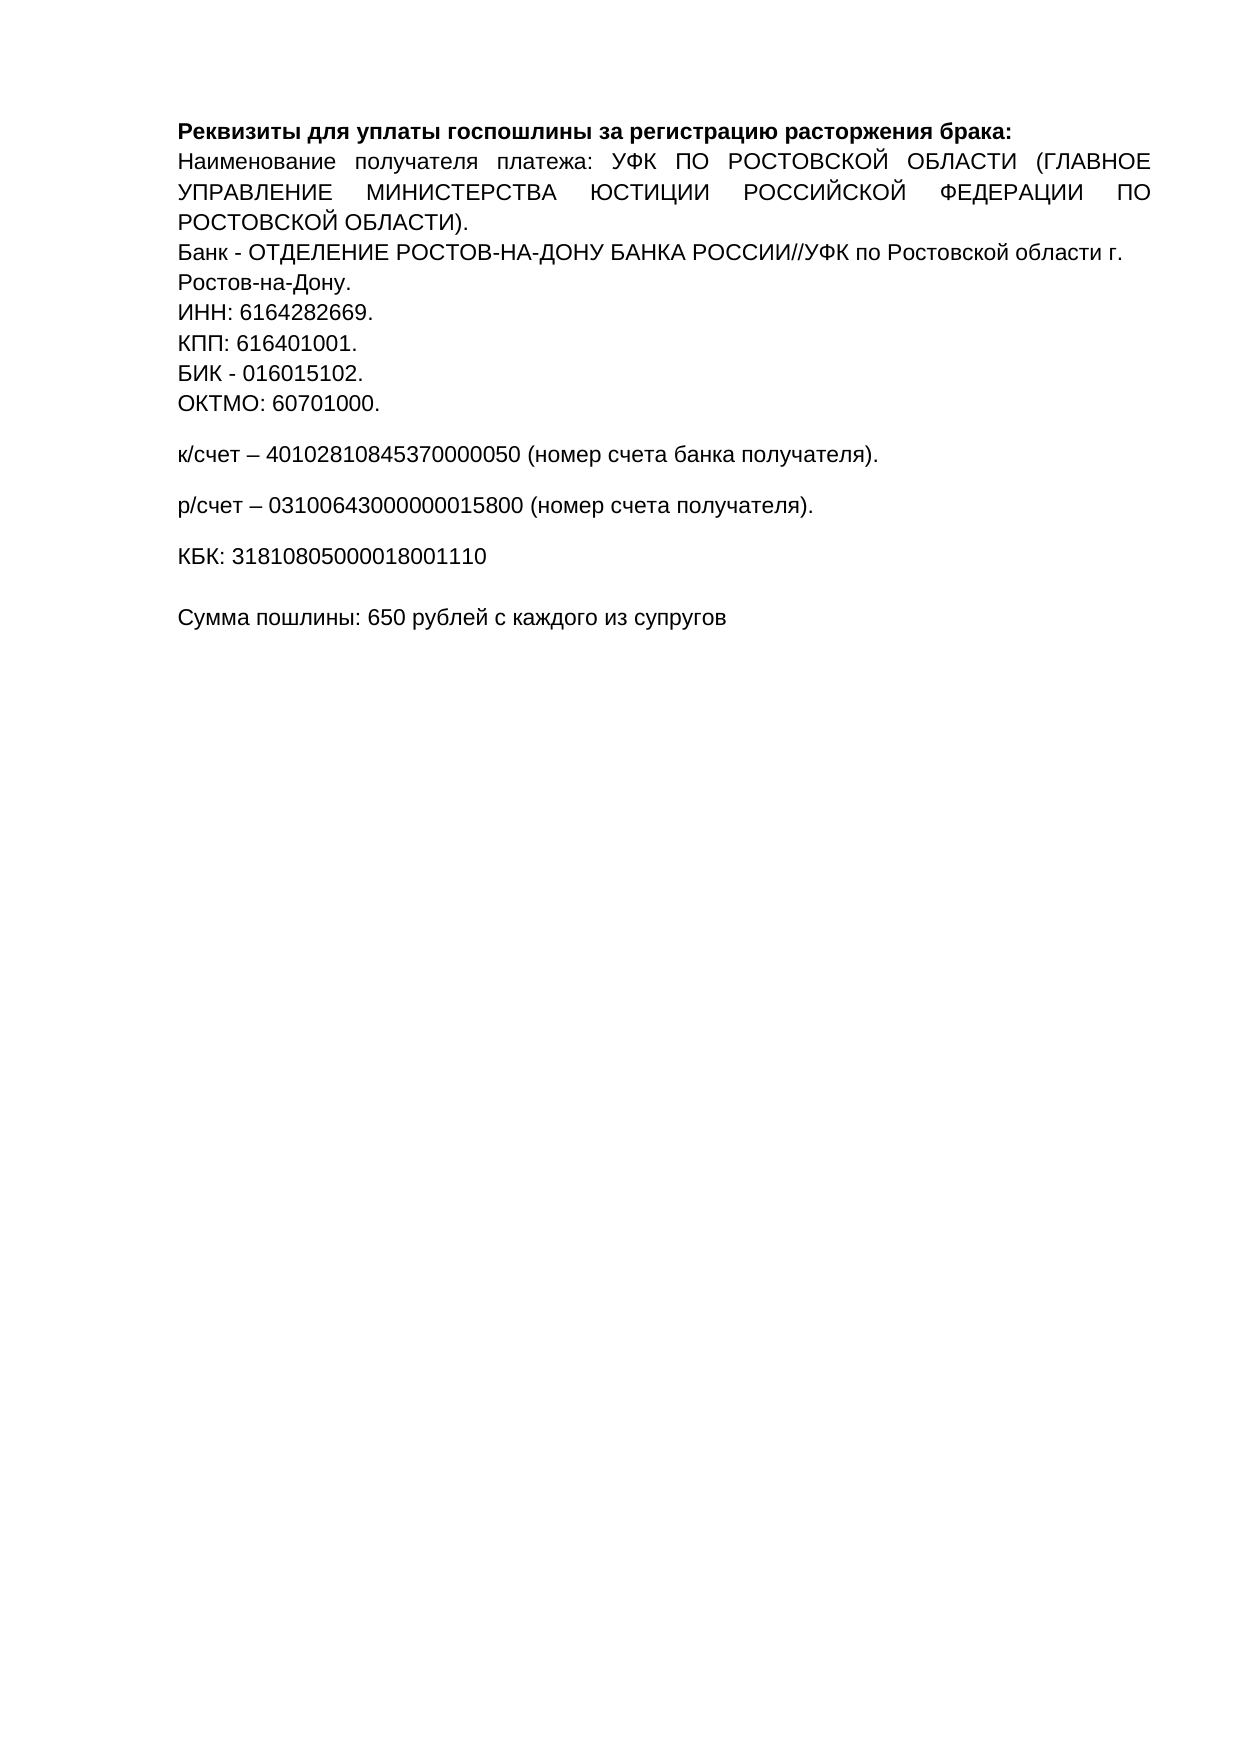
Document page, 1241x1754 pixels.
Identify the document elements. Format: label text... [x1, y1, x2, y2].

list Банк - ОТДЕЛЕНИЕ РОСТОВ-НА-ДОНУ БАНКА РОССИИ//УФК по Ростовской области г. Ростов-на-Дону. ИНН: 6164282669. [177, 239, 1152, 326]
list КПП: 616401001. [177, 329, 1152, 356]
text к/счет – 40102810845370000050 (номер счета банка получателя). [177, 441, 1152, 467]
list БИК - 016015102. ОКТМО: 60701000. [177, 360, 1152, 416]
list Наименование получателя платежа: УФК ПО РОСТОВСКОЙ ОБЛАСТИ (ГЛАВНОЕ УПРАВЛЕНИЕ МИНИСТЕРСТВА ЮСТИЦИИ РОССИЙСКОЙ ФЕДЕРАЦИИ ПО РОСТОВСКОЙ ОБЛАСТИ). [177, 148, 1152, 235]
list Реквизиты для уплаты госпошлины за регистрацию расторжения брака: [177, 118, 1152, 144]
text р/счет – 03100643000000015800 (номер счета получателя). [177, 492, 1152, 518]
list Сумма пошлины: 650 рублей с каждого из супругов [177, 603, 1152, 630]
list КБК: 31810805000018001110 [177, 543, 1152, 569]
